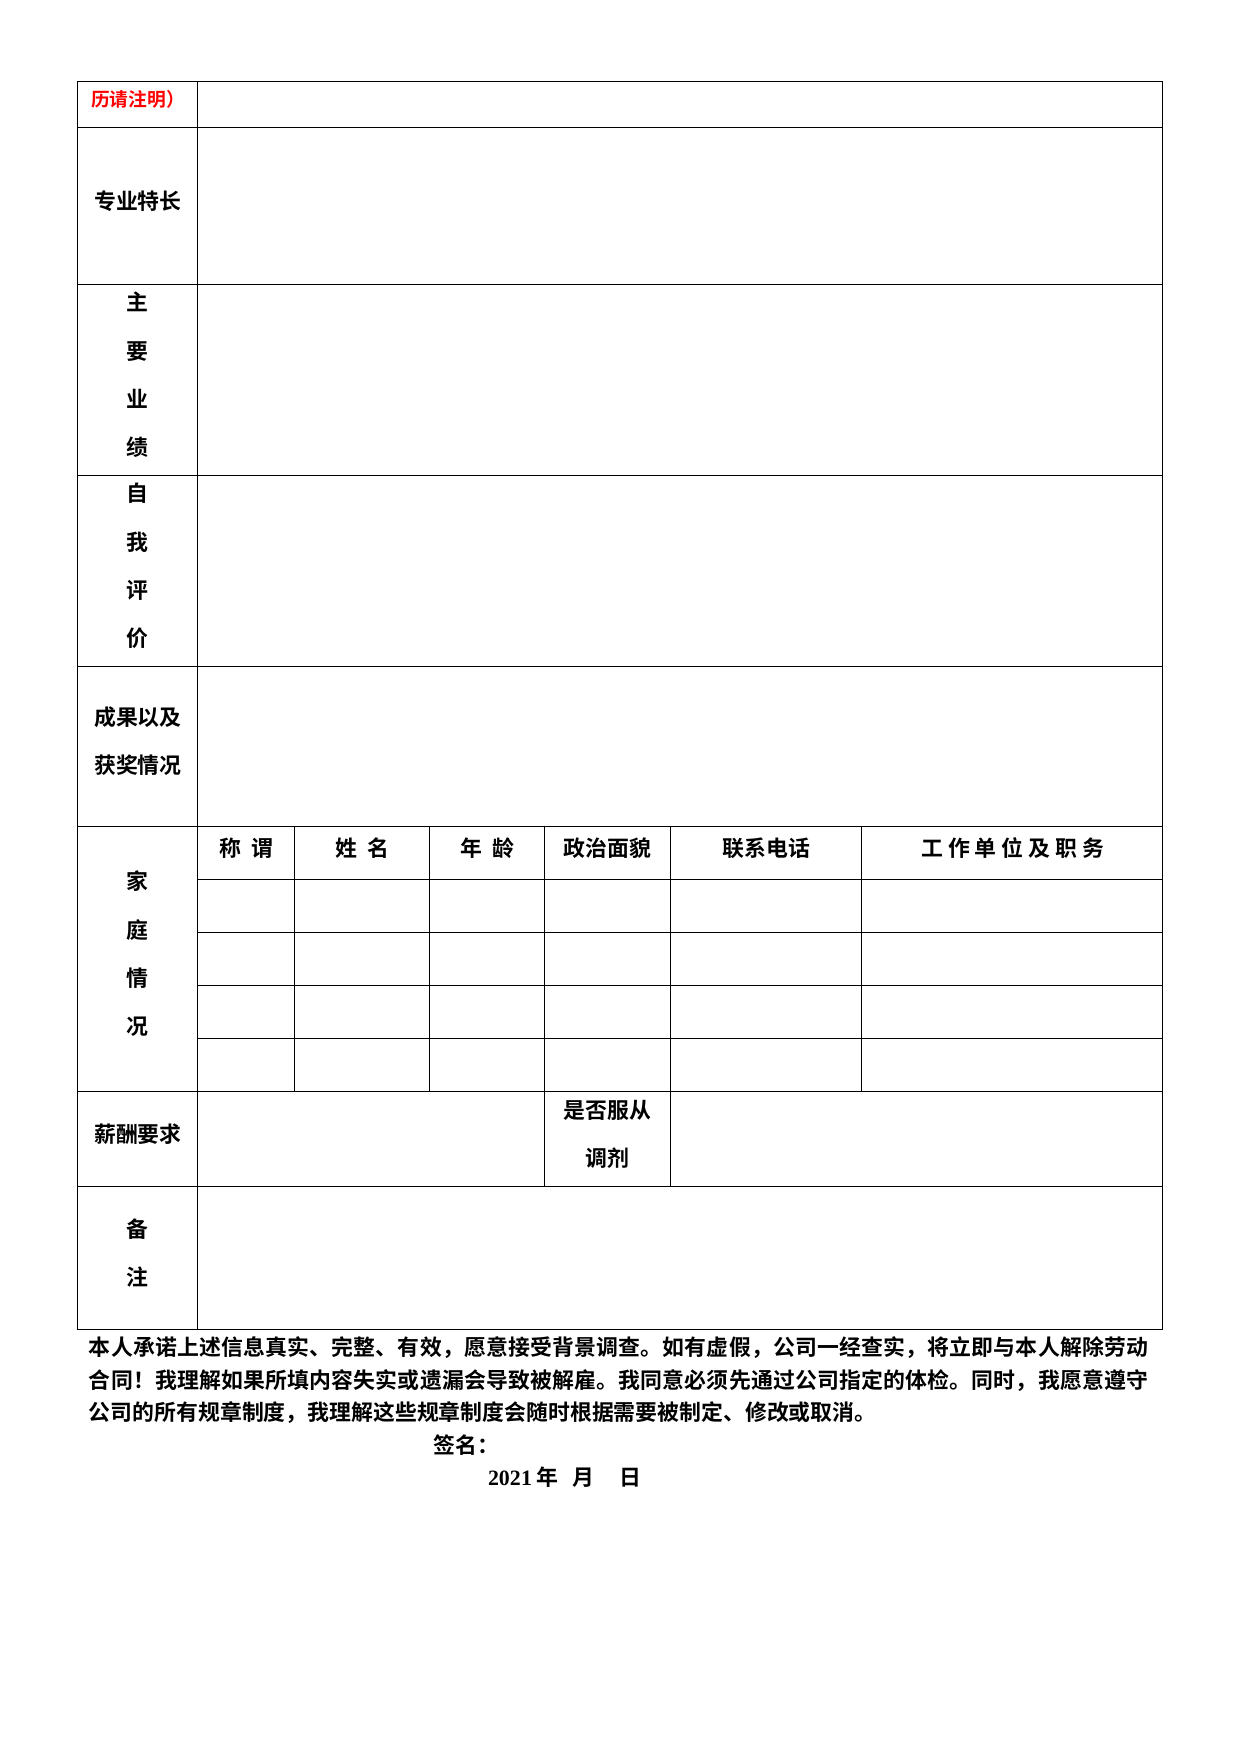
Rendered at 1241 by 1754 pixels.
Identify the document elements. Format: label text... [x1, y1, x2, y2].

table_cell [545, 986, 670, 1038]
table_cell [430, 880, 544, 932]
table_cell [862, 1039, 1162, 1091]
table_cell 备 注 [78, 1187, 197, 1329]
table_cell [295, 880, 429, 932]
table_cell [545, 880, 670, 932]
table_cell [295, 1039, 429, 1091]
table_cell [198, 128, 1162, 284]
table_cell [671, 933, 861, 985]
table_cell [198, 986, 294, 1038]
table_cell [545, 1039, 670, 1091]
table_cell [198, 880, 294, 932]
table_cell 政治面貌 [545, 827, 670, 879]
table_cell [198, 1092, 544, 1186]
text 本人承诺上述信息真实、完整、有效，愿意接受背景调查。如有虚假，公司一经查实，将立即与本人解除劳动合同！我理解如果所填内容失实或遗漏会导致被解雇。我同意必须先通过公司指定的体检。同时，我愿意遵守公司的所有规章制度，我理解这些规章制度会随时根据需要被制定、修改或取消。 [89, 1330, 1152, 1427]
table_cell [295, 986, 429, 1038]
table_cell [545, 933, 670, 985]
table_cell [671, 880, 861, 932]
table_cell 自 我 评 价 [78, 476, 197, 666]
table_cell [198, 285, 1162, 475]
table_cell 称 谓 [198, 827, 294, 879]
table_cell [295, 933, 429, 985]
table_cell 是否服从调剂 [545, 1092, 670, 1186]
text 2021年 月 日 [89, 1460, 1152, 1492]
table_cell [198, 667, 1162, 826]
table_cell [862, 986, 1162, 1038]
table_cell [430, 933, 544, 985]
table_cell 联系电话 [671, 827, 861, 879]
table_cell 薪酬要求 [78, 1092, 197, 1186]
table_cell 工 作 单 位 及 职 务 [862, 827, 1162, 879]
table_cell 姓 名 [295, 827, 429, 879]
table_cell 家 庭 情 况 [78, 827, 197, 1091]
table_cell [198, 1187, 1162, 1329]
table_cell [671, 986, 861, 1038]
table_cell [198, 476, 1162, 666]
table_cell [430, 986, 544, 1038]
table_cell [78, 82, 197, 127]
table_cell [862, 933, 1162, 985]
table_cell [671, 1092, 1162, 1186]
table_cell [198, 933, 294, 985]
table_cell [671, 1039, 861, 1091]
table_cell [430, 1039, 544, 1091]
text 签名： [89, 1427, 1152, 1460]
table_cell [198, 82, 1162, 127]
table_cell 专业特长 [78, 128, 197, 284]
table_cell 年 龄 [430, 827, 544, 879]
table_cell 成果以及获奖情况 [78, 667, 197, 826]
table_cell 主 要 业 绩 [78, 285, 197, 475]
table_cell [862, 880, 1162, 932]
table_cell [198, 1039, 294, 1091]
